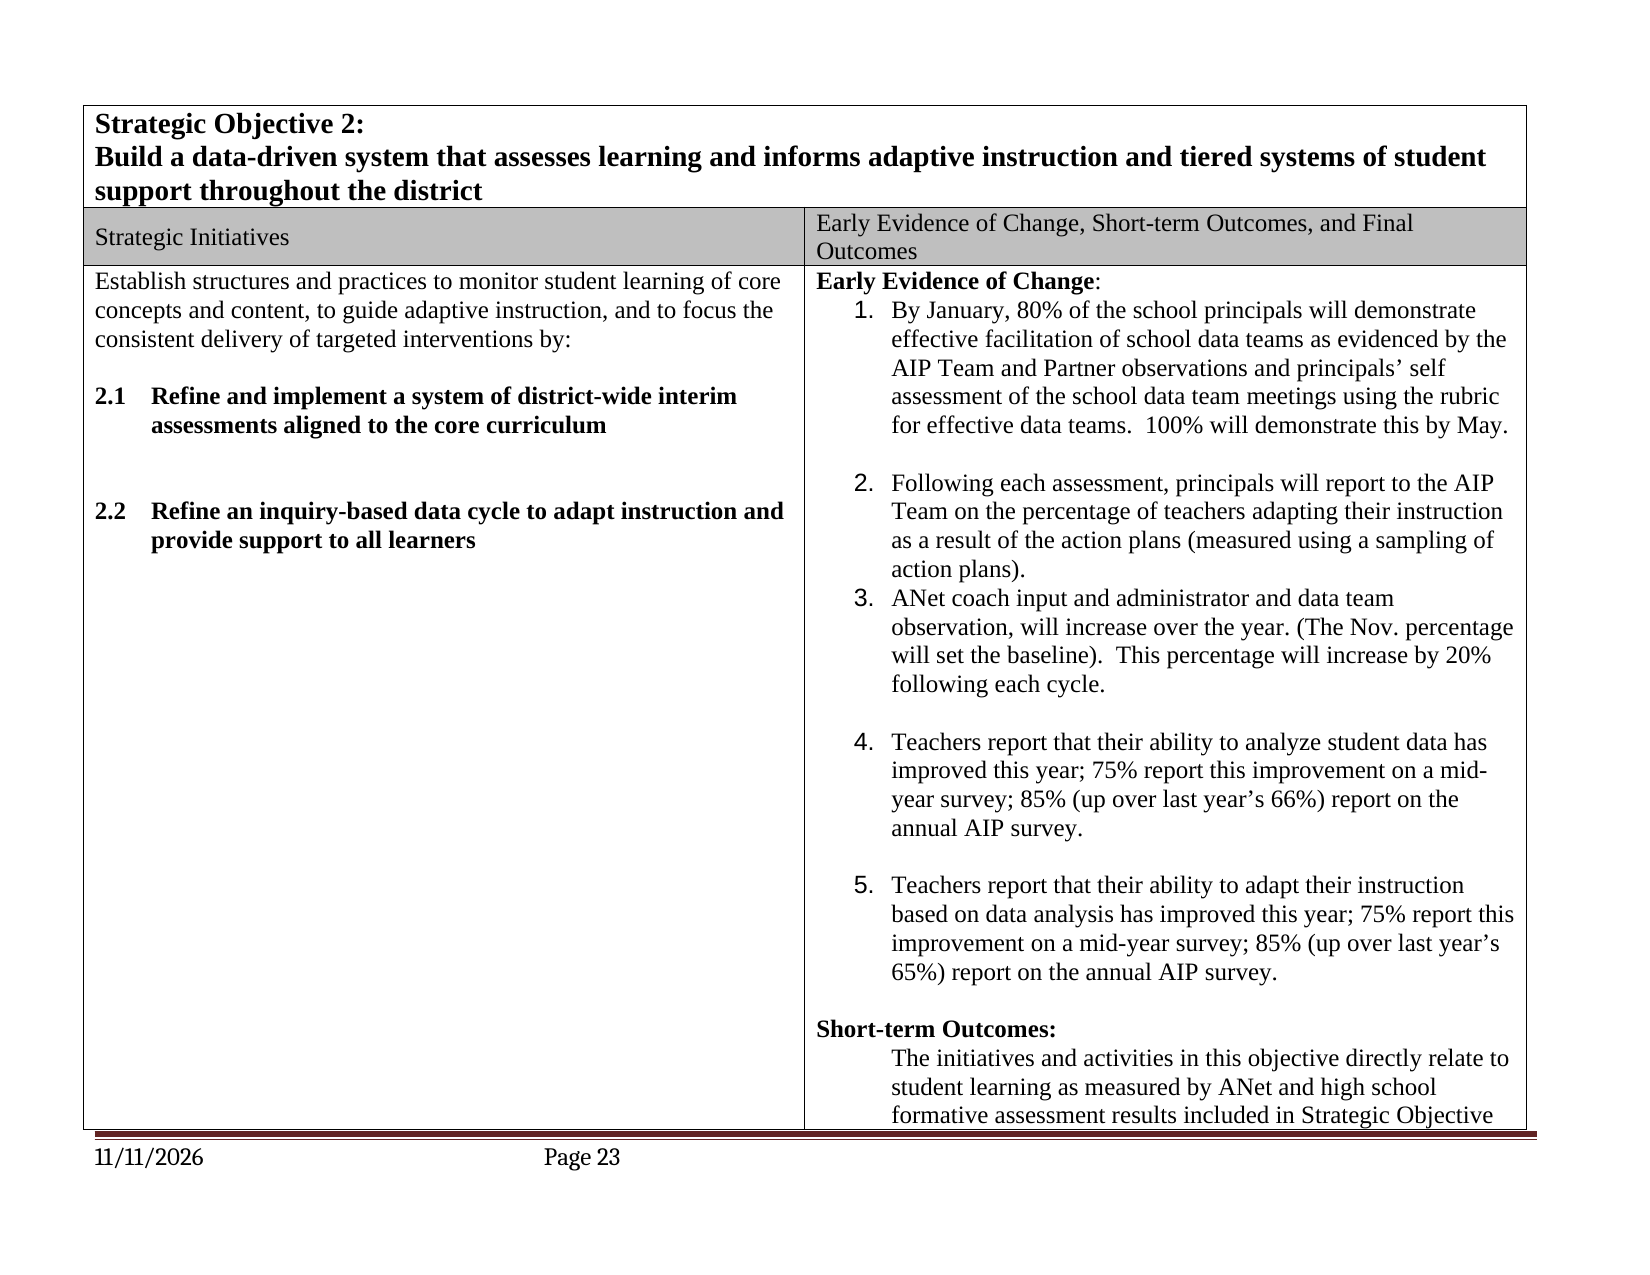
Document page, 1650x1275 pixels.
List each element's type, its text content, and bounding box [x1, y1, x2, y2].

table_cell Strategic Initiatives [84, 208, 804, 265]
table_cell Early Evidence of Change, Short-term Outcomes, and Final Outcomes [805, 208, 1526, 265]
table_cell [805, 266, 1526, 1129]
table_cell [84, 266, 804, 1129]
table_header Strategic Objective 2: Build a data-driven system that assesses learning and informs adaptive instruction and tiered systems of student support throughout the district [84, 106, 1526, 207]
